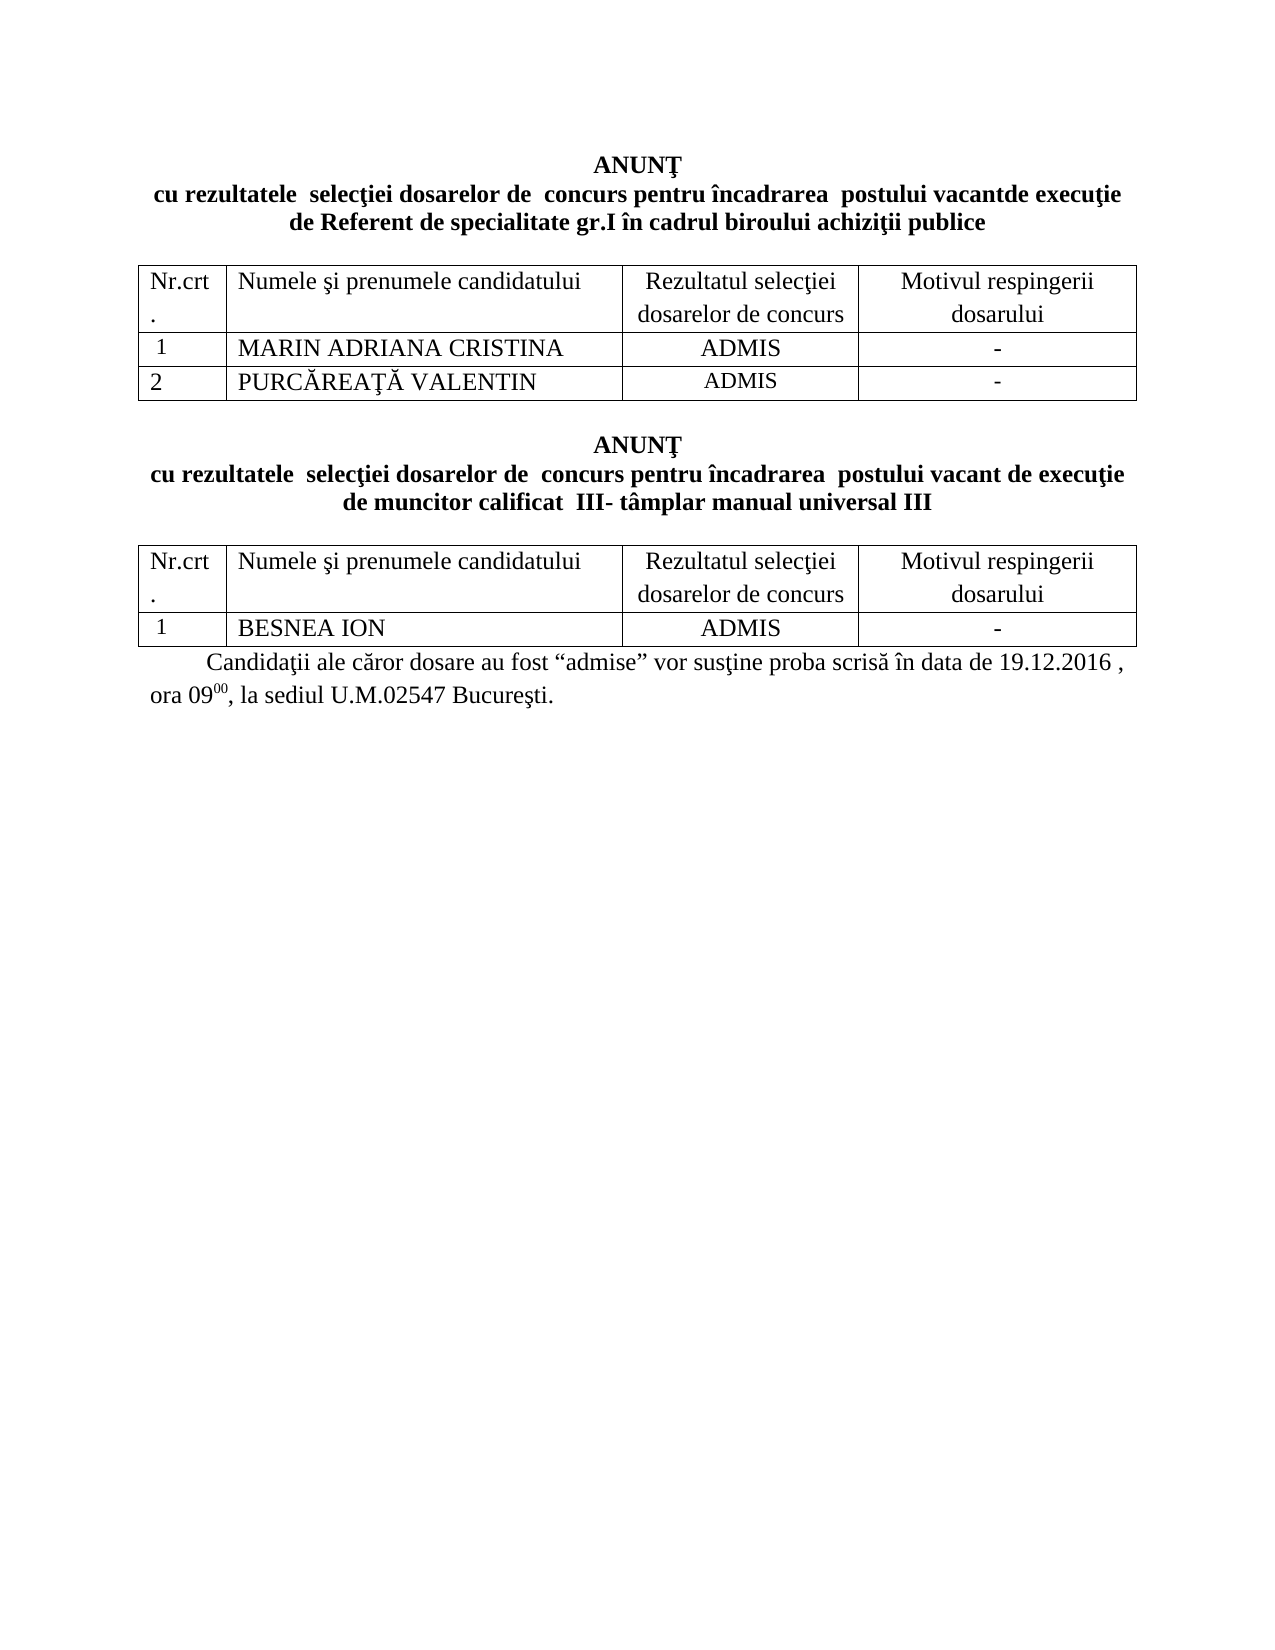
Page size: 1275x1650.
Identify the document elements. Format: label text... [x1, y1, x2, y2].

table_cell 1 [139, 333, 226, 366]
table_header Rezultatul selecţiei dosarelor de concurs [623, 546, 858, 612]
table_cell BESNEA ION [227, 613, 622, 646]
table_cell ADMIS [623, 367, 858, 400]
table_header Rezultatul selecţiei dosarelor de concurs [623, 266, 858, 332]
table_header Nr.crt. [139, 546, 226, 612]
table_cell - [859, 367, 1136, 400]
table_cell - [859, 333, 1136, 366]
table_header Motivul respingerii dosarului [859, 266, 1136, 332]
table_cell ADMIS [623, 333, 858, 366]
table_cell PURCĂREAŢĂ VALENTIN [227, 367, 622, 400]
table_header Nr.crt. [139, 266, 226, 332]
table_header Numele şi prenumele candidatului [227, 266, 622, 332]
text ANUNŢ [150, 150, 1125, 179]
table_header Motivul respingerii dosarului [859, 546, 1136, 612]
table_cell ADMIS [623, 613, 858, 646]
table_cell 1 [139, 613, 226, 646]
table_header Numele şi prenumele candidatului [227, 546, 622, 612]
text cu rezultatele selecţiei dosarelor de concurs pentru încadrarea postului vacant de execuţie de muncitor calificat III- tâmplar manual universal III [150, 459, 1125, 516]
text cu rezultatele selecţiei dosarelor de concurs pentru încadrarea postului vacantde execuţie de Referent de specialitate gr.I în cadrul biroului achiziţii publice [150, 179, 1125, 236]
table_cell - [859, 613, 1136, 646]
text Candidaţii ale căror dosare au fost “admise” vor susţine proba scrisă în data de 19.12.2016 , ora 0900, la sediul U.M.02547 Bucureşti. [150, 647, 1125, 709]
table_cell MARIN ADRIANA CRISTINA [227, 333, 622, 366]
table_cell 2 [139, 367, 226, 400]
text ANUNŢ [150, 430, 1125, 459]
